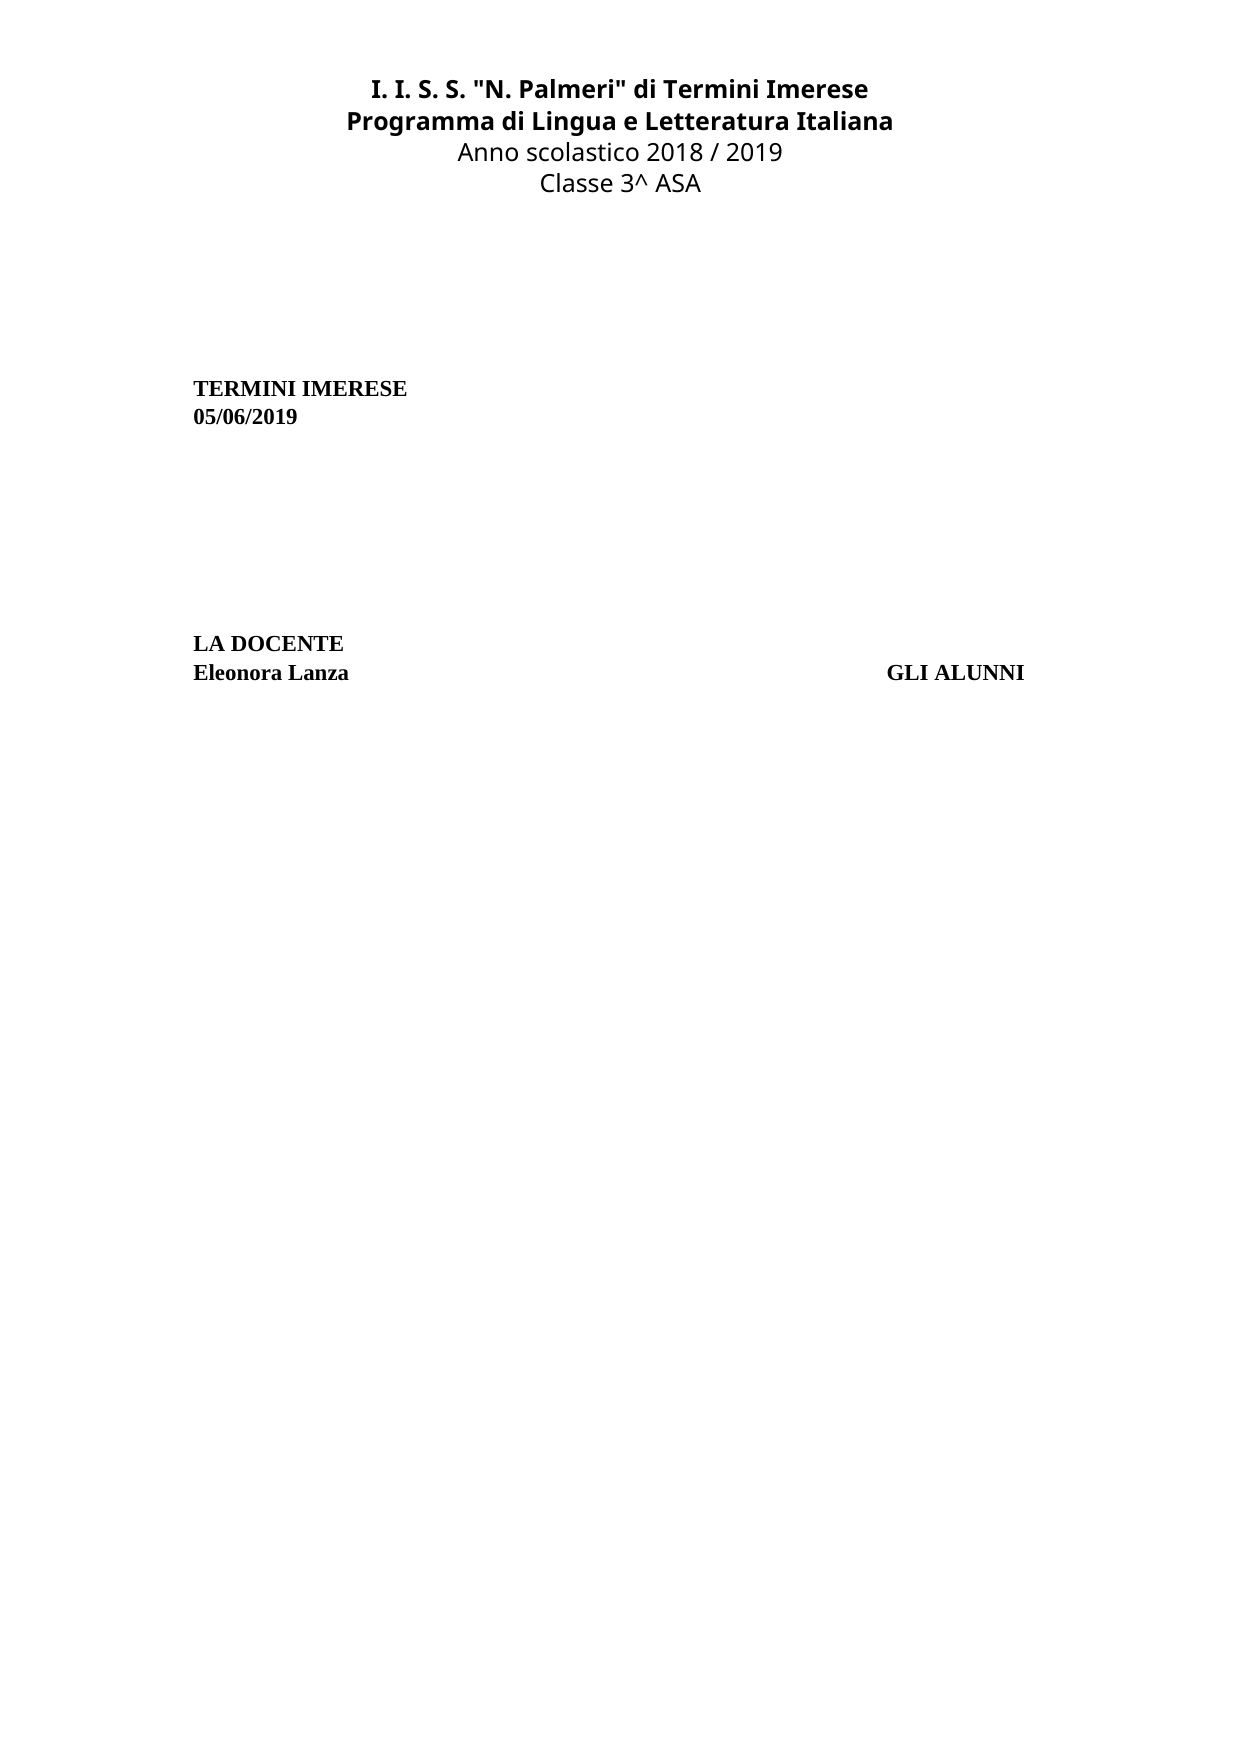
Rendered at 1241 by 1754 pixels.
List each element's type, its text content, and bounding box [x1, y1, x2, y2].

list 05/06/2019 [193, 403, 1122, 429]
list TERMINI IMERESE [193, 374, 1122, 401]
list Eleonora Lanza GLI ALUNNI [193, 659, 1122, 685]
list LA DOCENTE [193, 631, 1122, 657]
